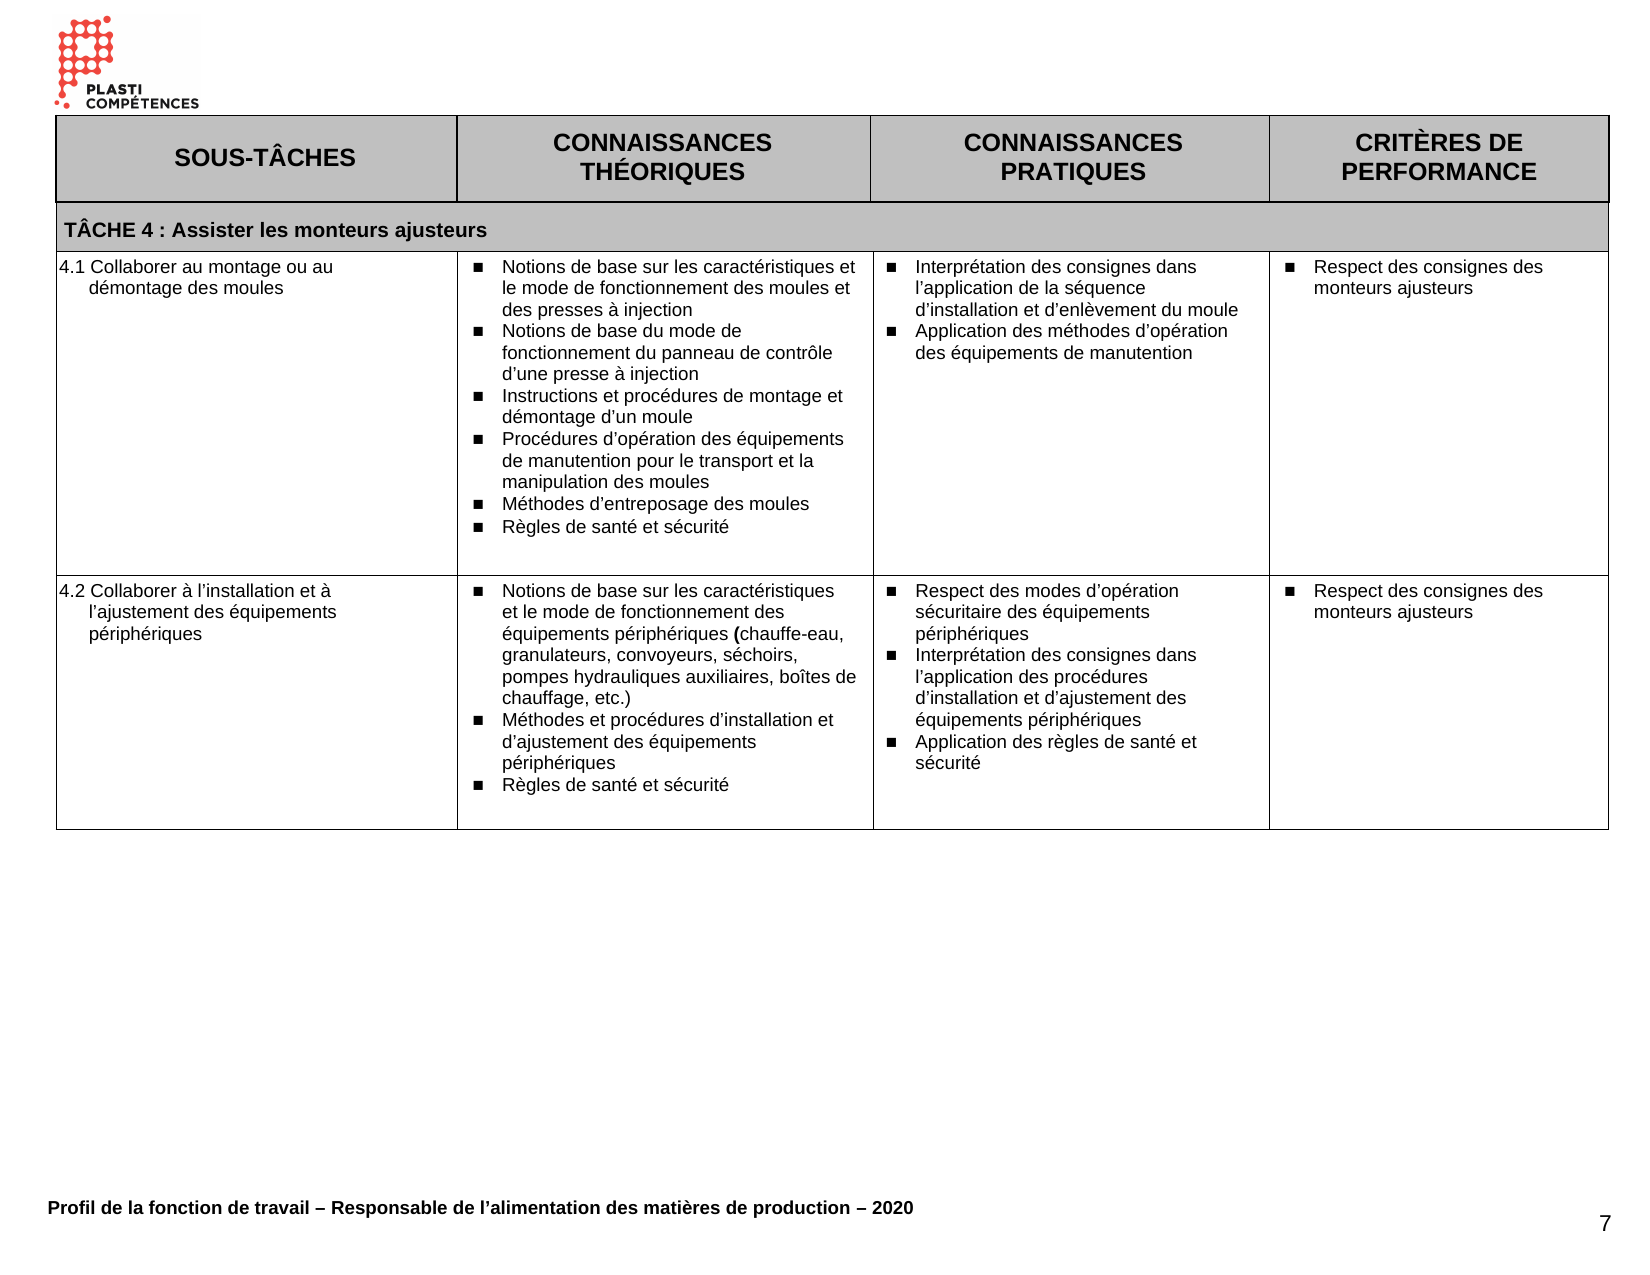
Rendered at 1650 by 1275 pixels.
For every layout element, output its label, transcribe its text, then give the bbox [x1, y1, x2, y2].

table_cell Notions de base sur les caractéristiques et le mode de fonctionnement des équipements périphériques (chauffe-eau, granulateurs, convoyeurs, séchoirs, pompes hydrauliques auxiliaires, boîtes de chauffage, etc.) Méthodes et procédures d’installation et d’ajustement des équipements périphériques Règles de santé et sécurité [458, 576, 873, 829]
table_cell 4.2 Collaborer à l’installation et à l’ajustement des équipements périphériques [57, 576, 457, 829]
table_cell TÂCHE 4 : Assister les monteurs ajusteurs [57, 203, 1608, 251]
table_cell Respect des modes d’opération sécuritaire des équipements périphériques Interprétation des consignes dans l’application des procédures d’installation et d’ajustement des équipements périphériques Application des règles de santé et sécurité [874, 576, 1269, 829]
table_cell 4.1 Collaborer au montage ou au démontage des moules [57, 252, 457, 575]
table_cell Respect des consignes des monteurs ajusteurs [1270, 576, 1608, 829]
table_header CRITÈRES DE PERFORMANCE [1270, 116, 1608, 201]
table_cell Notions de base sur les caractéristiques et le mode de fonctionnement des moules et des presses à injection Notions de base du mode de fonctionnement du panneau de contrôle d’une presse à injection Instructions et procédures de montage et démontage d’un moule Procédures d’opération des équipements de manutention pour le transport et la manipulation des moules Méthodes d’entreposage des moules Règles de santé et sécurité [458, 252, 873, 575]
table_header SOUS-TÂCHES [57, 116, 456, 201]
table_header CONNAISSANCES PRATIQUES [871, 116, 1269, 201]
table_cell Interprétation des consignes dans l’application de la séquence d’installation et d’enlèvement du moule Application des méthodes d’opération des équipements de manutention [874, 252, 1269, 575]
table_cell Respect des consignes des monteurs ajusteurs [1270, 252, 1608, 575]
table_header CONNAISSANCES THÉORIQUES [458, 116, 870, 201]
picture [52, 14, 201, 111]
